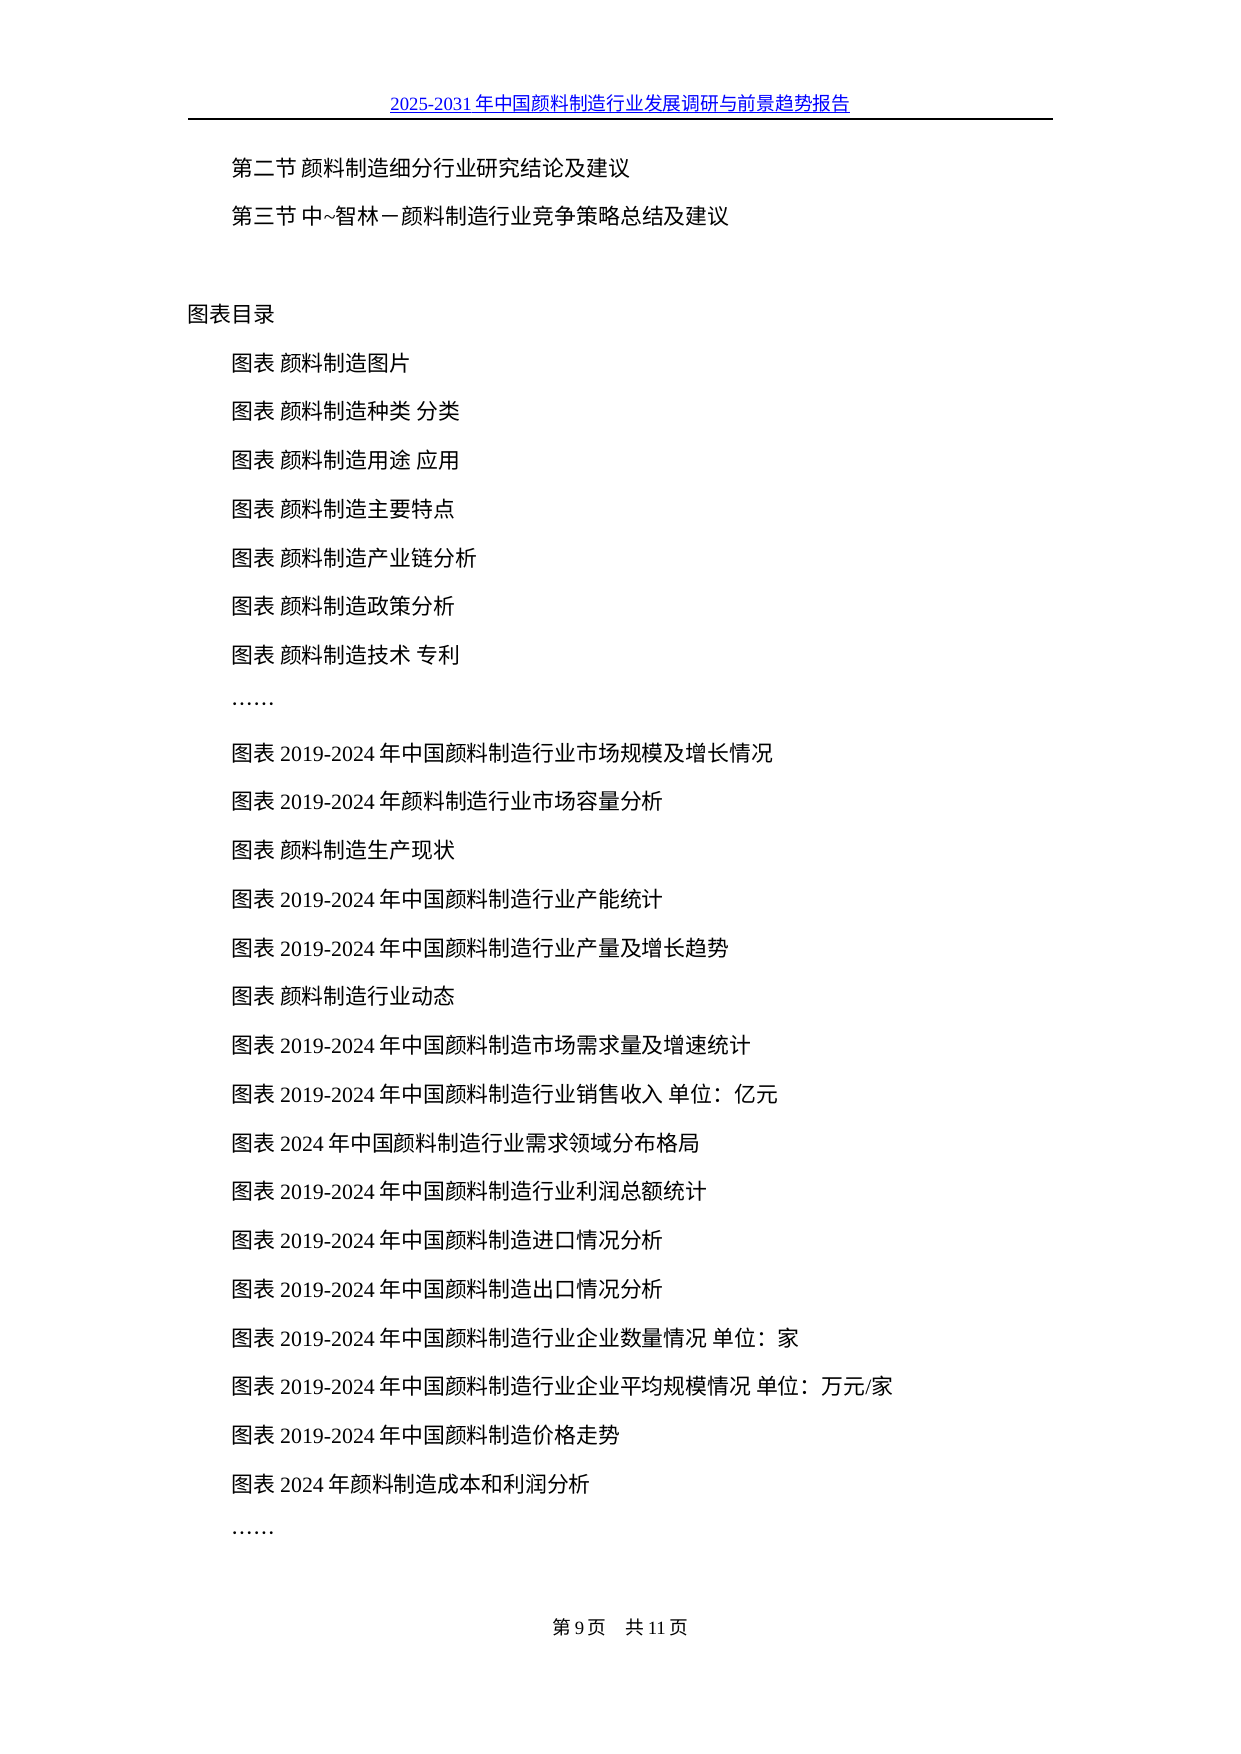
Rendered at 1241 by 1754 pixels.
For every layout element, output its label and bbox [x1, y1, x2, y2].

text [187, 150, 1053, 1548]
